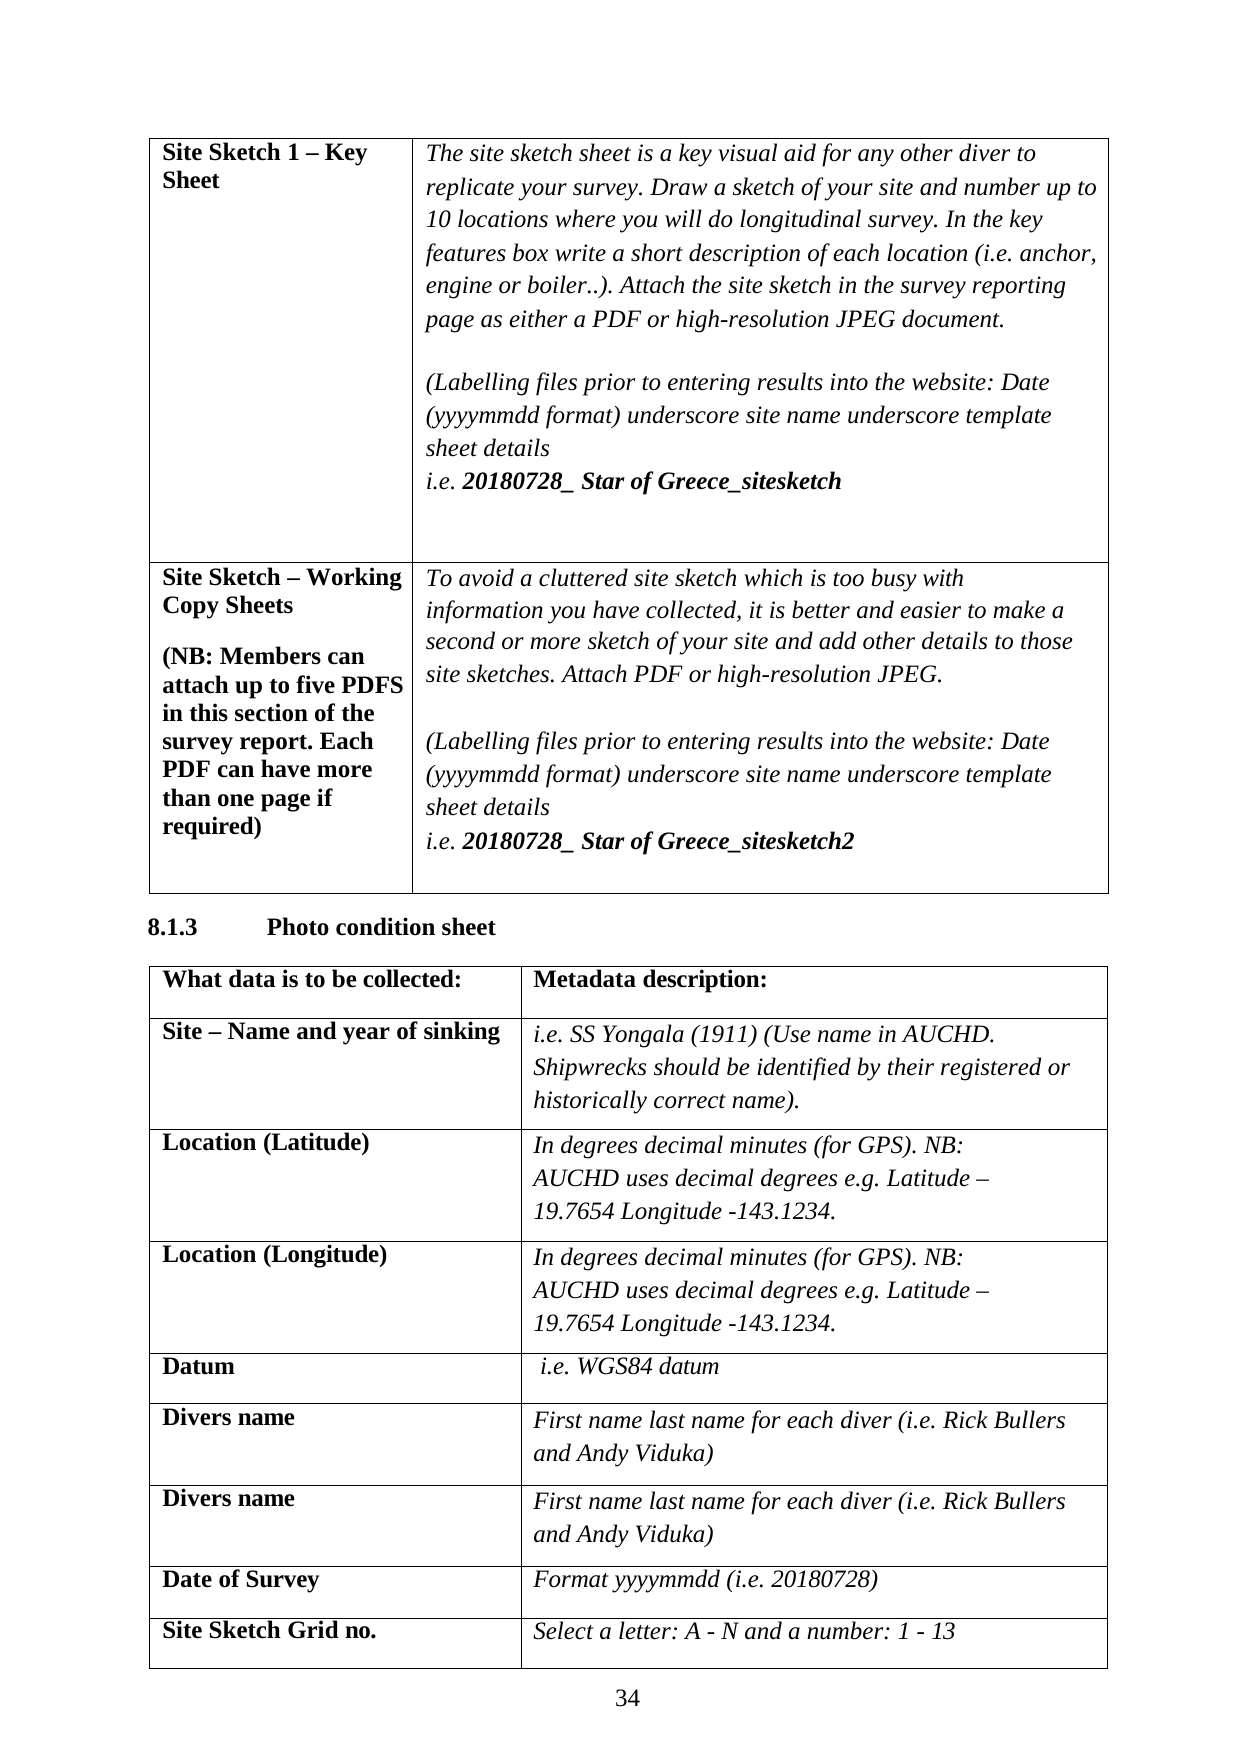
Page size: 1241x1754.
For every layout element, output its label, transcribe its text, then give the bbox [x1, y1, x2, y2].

subtitle 8.1.3 Photo condition sheet [147, 912, 1142, 941]
table_cell Select a letter: A - N and a number: 1 - 13 [522, 1619, 1107, 1668]
table_cell Format yyyymmdd (i.e. 20180728) [522, 1567, 1107, 1617]
table_cell In degrees decimal minutes (for GPS). NB: AUCHD uses decimal degrees e.g. Latitude – 19.7654 Longitude -143.1234. [522, 1130, 1107, 1241]
table_cell second or more sketch of your site and add other details to those site sketches. Attach PDF or high-resolution JPEG. (Labelling files prior to entering results into the website: Date (yyyymmdd format) underscore site name underscore template sheet details i.e. 20180728_ Star of Greece_sitesketch2 [413, 624, 1108, 893]
table_header The site sketch sheet is a key visual aid for any other diver to replicate your survey. Draw a sketch of your site and number up to 10 locations where you will do longitudinal survey. In the key features box write a short description of each location (i.e. anchor, engine or boiler..). Attach the site sketch in the survey reporting page as either a PDF or high-resolution JPEG document. (Labelling files prior to entering results into the website: Date (yyyymmdd format) underscore site name underscore template sheet details i.e. 20180728_ Star of Greece_sitesketch [413, 139, 1108, 562]
table_header Site Sketch 1 – Key Sheet [150, 139, 412, 562]
table_cell To avoid a cluttered site sketch which is too busy with information you have collected, it is better and easier to make a [413, 563, 1108, 624]
table_cell i.e. SS Yongala (1911) (Use name in AUCHD. Shipwrecks should be identified by their registered or historically correct name). [522, 1019, 1107, 1129]
table_cell (NB: Members can attach up to five PDFS in this section of the survey report. Each PDF can have more than one page if required) [150, 624, 412, 893]
table_cell First name last name for each diver (i.e. Rick Bullers and Andy Viduka) [522, 1486, 1107, 1566]
table_cell Site Sketch Grid no. [150, 1619, 521, 1668]
table_cell Location (Longitude) [150, 1242, 521, 1353]
table_cell First name last name for each diver (i.e. Rick Bullers and Andy Viduka) [522, 1404, 1107, 1485]
table_cell Divers name [150, 1486, 521, 1566]
table_cell In degrees decimal minutes (for GPS). NB: AUCHD uses decimal degrees e.g. Latitude – 19.7654 Longitude -143.1234. [522, 1242, 1107, 1353]
table_cell Date of Survey [150, 1567, 521, 1617]
table_cell i.e. WGS84 datum [522, 1354, 1107, 1403]
table_cell Site – Name and year of sinking [150, 1019, 521, 1129]
table_cell Site Sketch – Working Copy Sheets [150, 563, 412, 624]
table_cell Divers name [150, 1404, 521, 1485]
table_cell Location (Latitude) [150, 1130, 521, 1241]
table_cell Datum [150, 1354, 521, 1403]
table_header What data is to be collected: [150, 967, 521, 1018]
table_header Metadata description: [522, 967, 1107, 1018]
